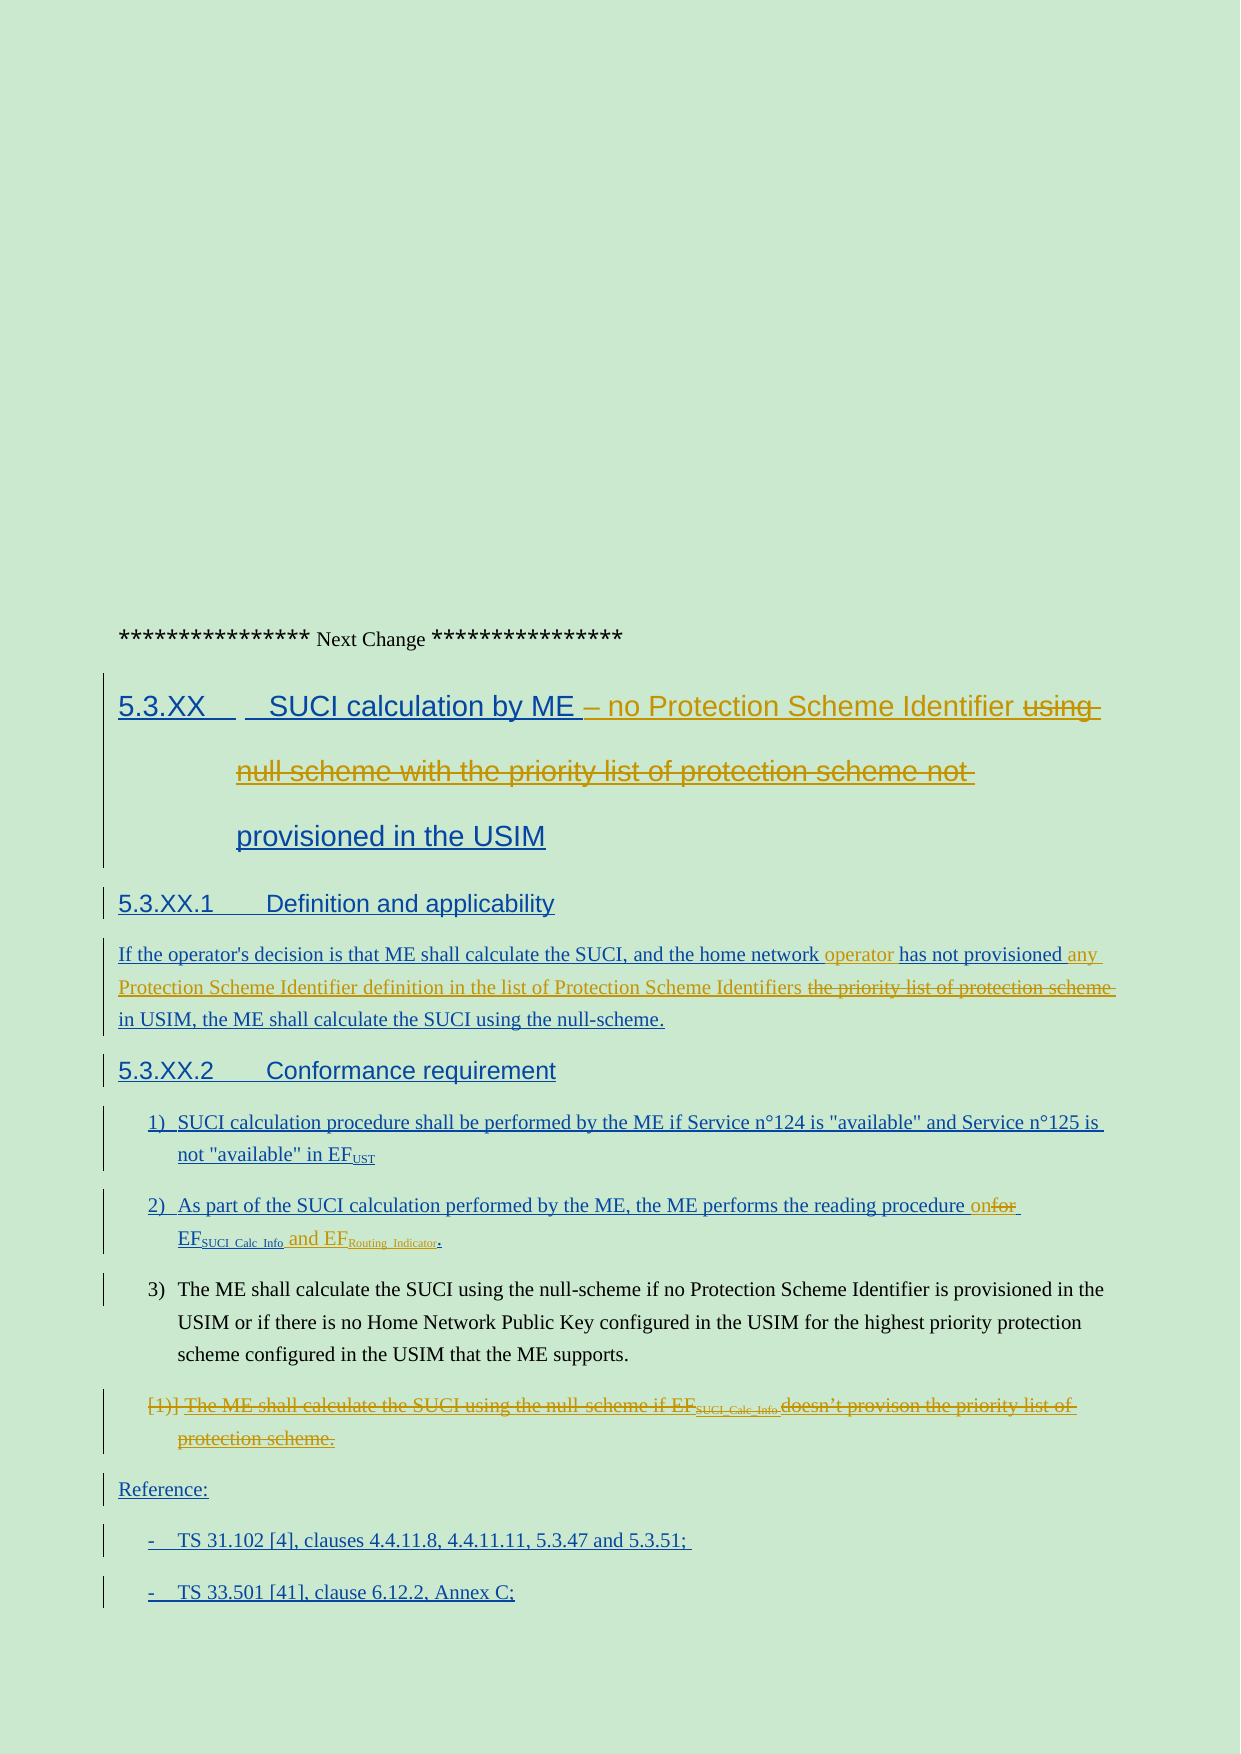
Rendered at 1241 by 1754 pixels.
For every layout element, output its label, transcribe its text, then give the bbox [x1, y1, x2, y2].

text **************** Next Change **************** [118, 622, 1122, 654]
list The ME shall calculate the SUCI using the null-scheme if no Protection Scheme Identifier is provisioned in the USIM or if there is no Home Network Public Key configured in the USIM for the highest priority protection scheme configured in the USIM that the ME supports. [148, 1273, 1122, 1371]
